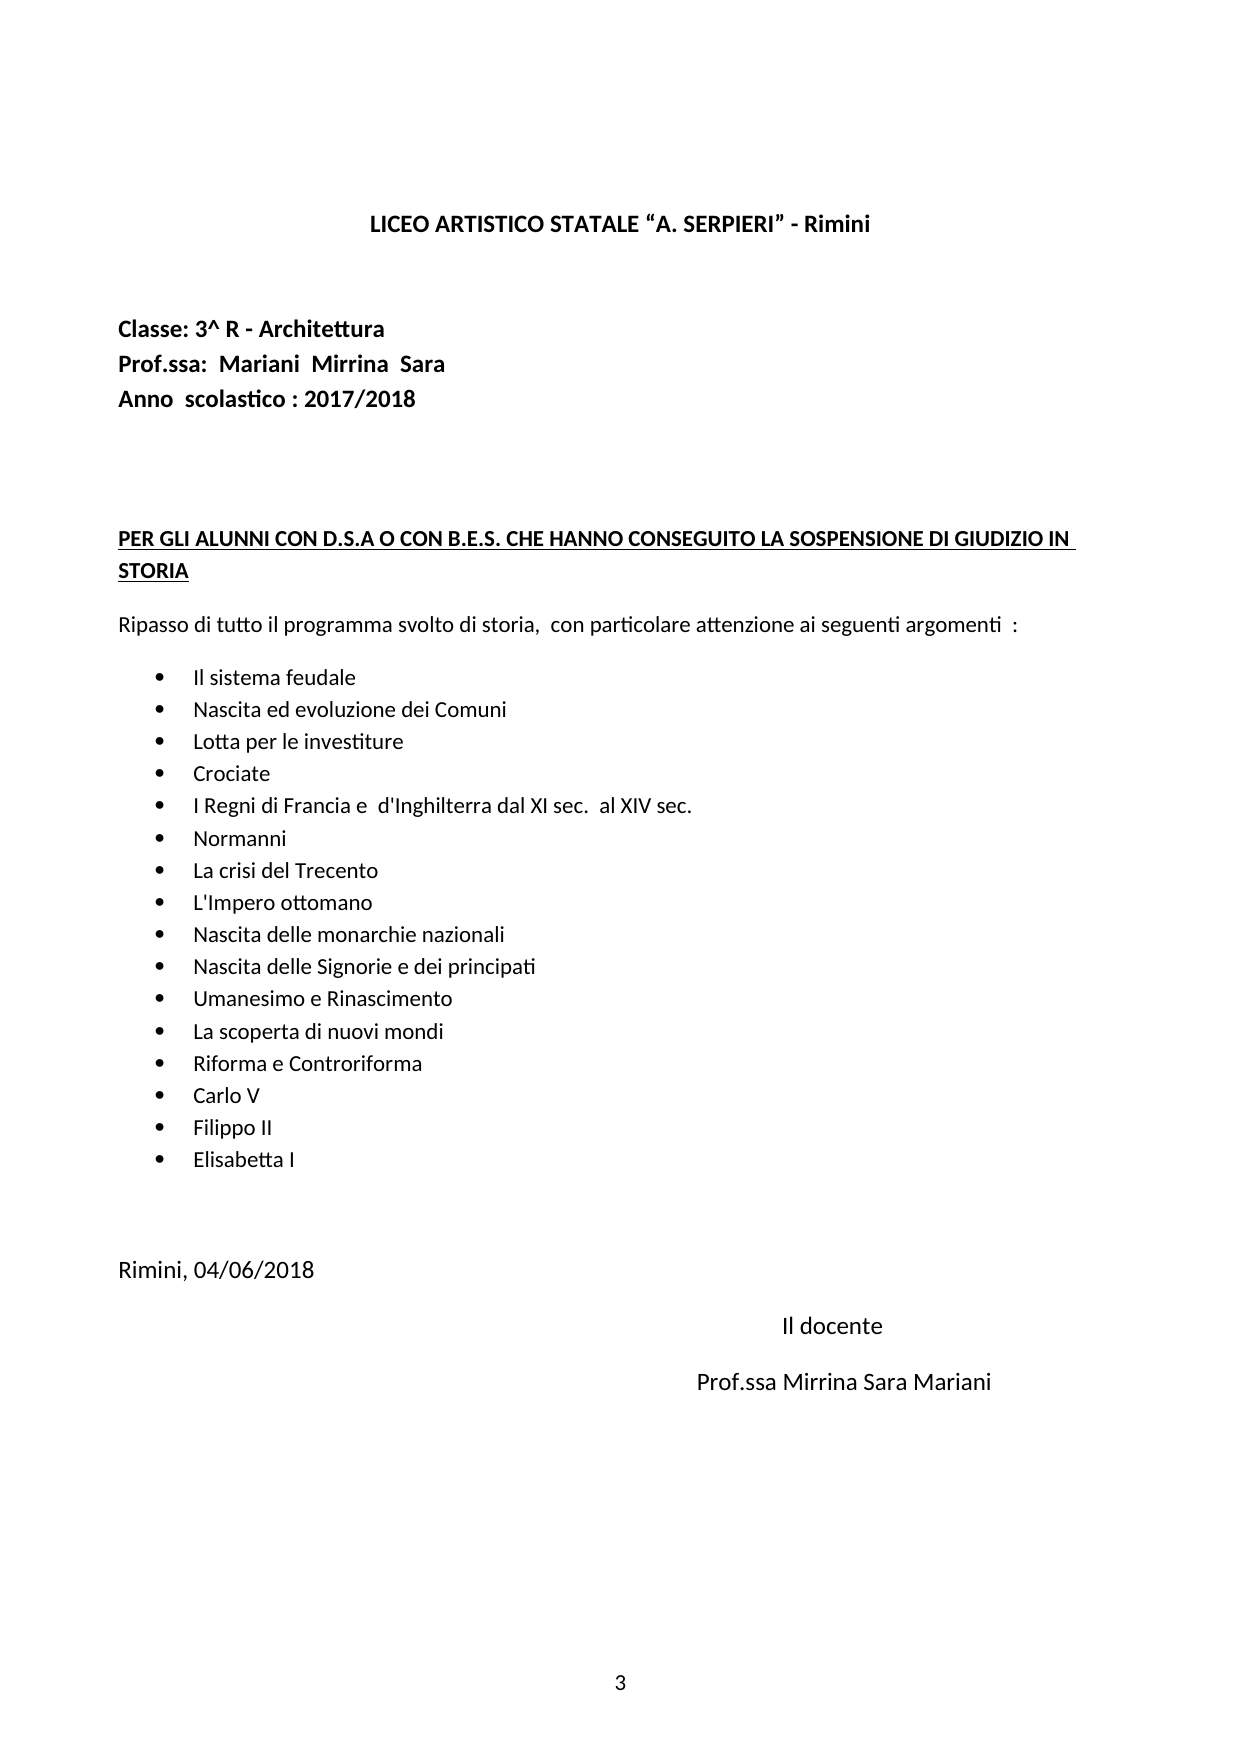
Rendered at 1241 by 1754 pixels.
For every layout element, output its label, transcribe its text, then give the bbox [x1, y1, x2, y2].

text Classe: 3^ R - Architettura [118, 313, 1122, 344]
text Rimini, 04/06/2018 [118, 1254, 1122, 1285]
text Il docente [118, 1310, 1122, 1341]
text Anno scolastico : 2017/2018 [118, 383, 1122, 414]
list Normanni [156, 824, 1122, 852]
list Riforma e Controriforma [156, 1049, 1122, 1077]
list Nascita ed evoluzione dei Comuni [156, 695, 1122, 723]
text LICEO ARTISTICO STATALE “A. SERPIERI” - Rimini [118, 208, 1122, 239]
list La scoperta di nuovi mondi [156, 1017, 1122, 1045]
list Filippo II [156, 1113, 1122, 1141]
list Il sistema feudale [156, 663, 1122, 691]
text PER GLI ALUNNI CON D.S.A O CON B.E.S. CHE HANNO CONSEGUITO LA SOSPENSIONE DI GIUDIZIO IN STORIA [118, 524, 1122, 585]
list I Regni di Francia e d'Inghilterra dal XI sec. al XIV sec. [156, 791, 1122, 819]
text Prof.ssa Mirrina Sara Mariani [118, 1366, 1122, 1397]
list Umanesimo e Rinascimento [156, 984, 1122, 1013]
list Nascita delle monarchie nazionali [156, 920, 1122, 948]
text Ripasso di tutto il programma svolto di storia, con particolare attenzione ai seguenti argomenti : [118, 610, 1122, 638]
list Elisabetta I [156, 1146, 1122, 1173]
list Lotta per le investiture [156, 727, 1122, 755]
list Carlo V [156, 1081, 1122, 1109]
list Nascita delle Signorie e dei principati [156, 952, 1122, 980]
list La crisi del Trecento [156, 856, 1122, 884]
list L'Impero ottomano [156, 888, 1122, 916]
list Crociate [156, 759, 1122, 787]
text Prof.ssa: Mariani Mirrina Sara [118, 348, 1122, 379]
